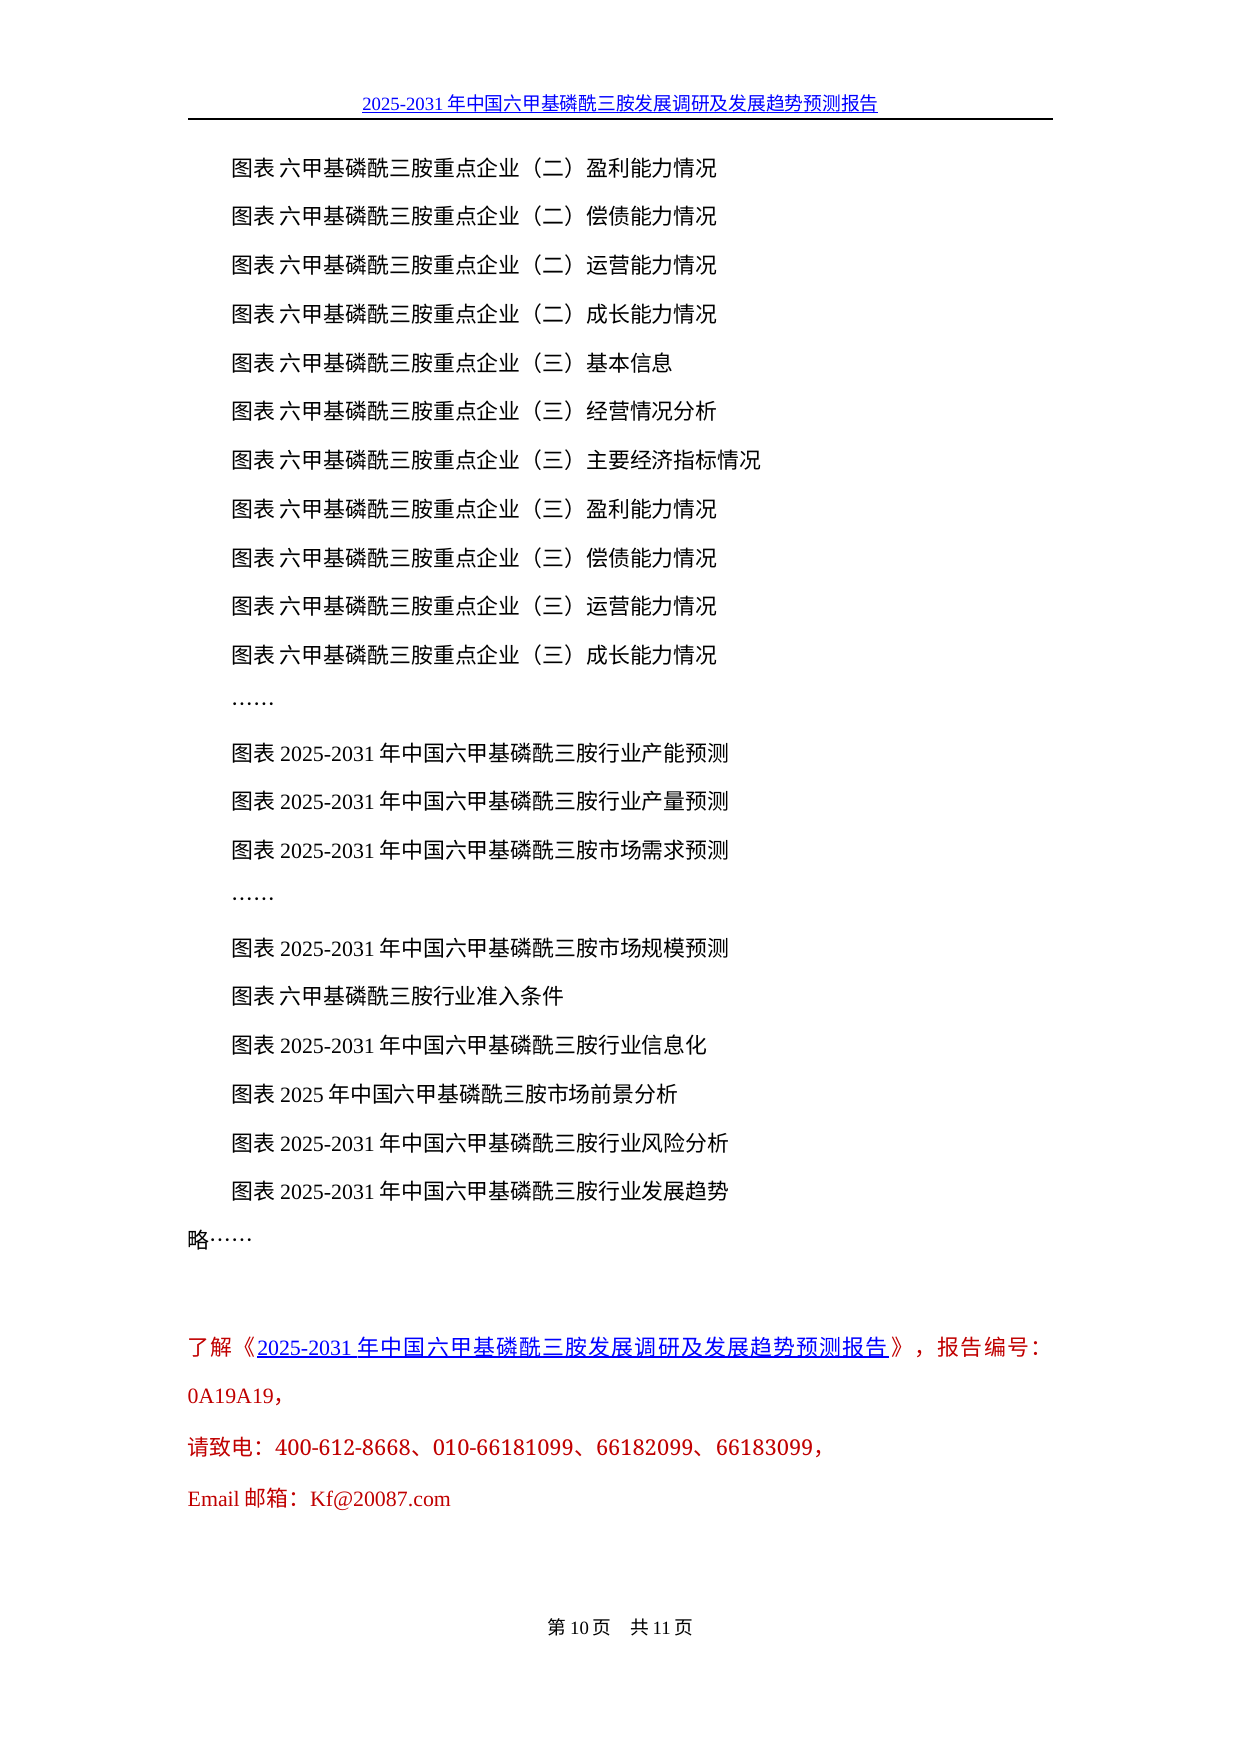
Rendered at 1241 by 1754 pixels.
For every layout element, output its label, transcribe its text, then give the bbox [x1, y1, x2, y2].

text Email邮箱：Kf@20087.com [187, 1481, 1053, 1513]
text 了解《2025-2031年中国六甲基磷酰三胺发展调研及发展趋势预测报告》，报告编号：0A19A19， [187, 1329, 1053, 1410]
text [187, 150, 1053, 1255]
text 请致电：400-612-8668、010-66181099、66182099、66183099， [187, 1429, 1053, 1462]
